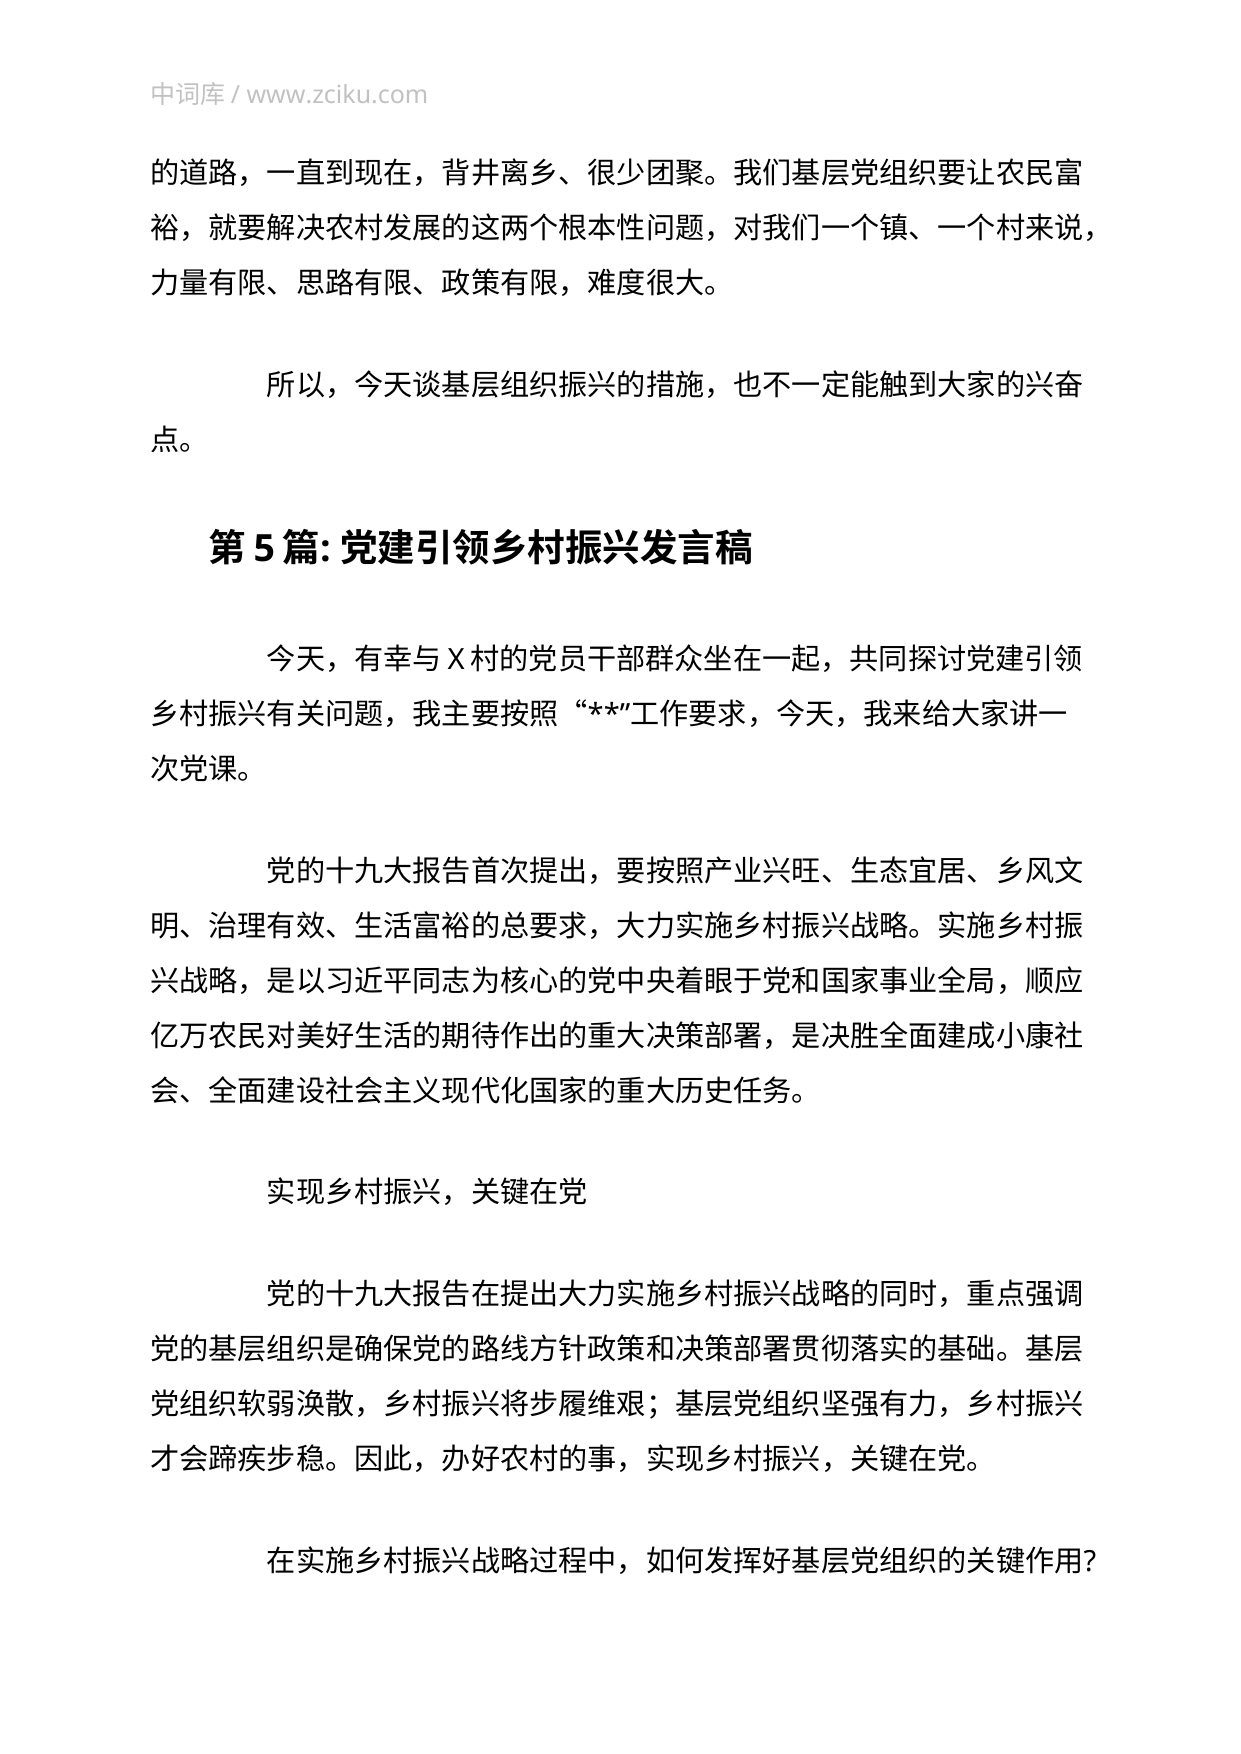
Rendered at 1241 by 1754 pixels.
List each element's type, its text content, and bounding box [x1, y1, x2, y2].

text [150, 150, 1090, 302]
text 在实施乡村振兴战略过程中，如何发挥好基层党组织的关键作用? [150, 1537, 1090, 1579]
text 所以，今天谈基层组织振兴的措施，也不一定能触到大家的兴奋点。 [150, 362, 1090, 459]
text 实现乡村振兴，关键在党 [150, 1169, 1090, 1211]
text 第5篇: 党建引领乡村振兴发言稿 [150, 518, 1090, 573]
text 党的十九大报告在提出大力实施乡村振兴战略的同时，重点强调党的基层组织是确保党的路线方针政策和决策部署贯彻落实的基础。基层党组织软弱涣散，乡村振兴将步履维艰；基层党组织坚强有力，乡村振兴才会蹄疾步稳。因此，办好农村的事，实现乡村振兴，关键在党。 [150, 1271, 1090, 1478]
text 党的十九大报告首次提出，要按照产业兴旺、生态宜居、乡风文明、治理有效、生活富裕的总要求，大力实施乡村振兴战略。实施乡村振兴战略，是以习近平同志为核心的党中央着眼于党和国家事业全局，顺应亿万农民对美好生活的期待作出的重大决策部署，是决胜全面建成小康社会、全面建设社会主义现代化国家的重大历史任务。 [150, 848, 1090, 1109]
text 今天，有幸与X村的党员干部群众坐在一起，共同探讨党建引领乡村振兴有关问题，我主要按照“**”工作要求，今天，我来给大家讲一次党课。 [150, 636, 1090, 788]
